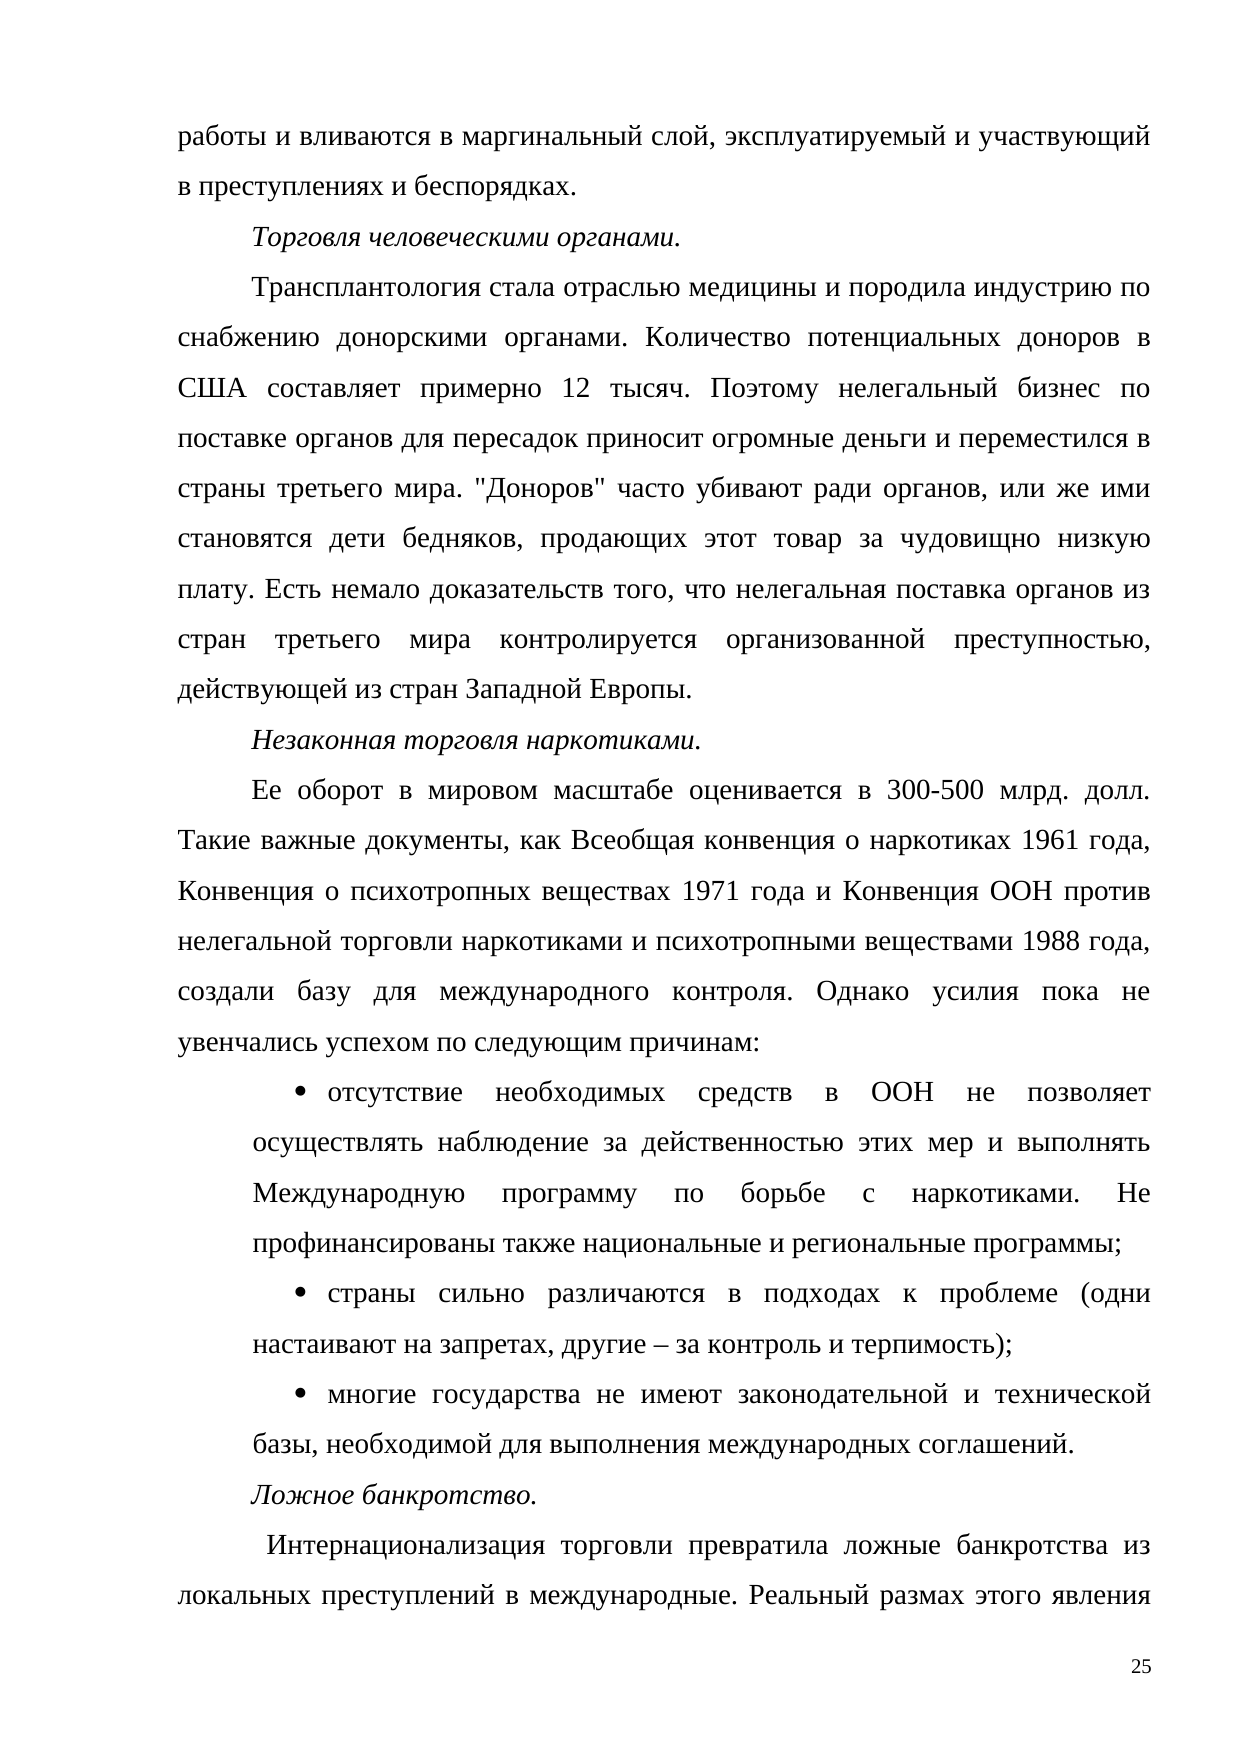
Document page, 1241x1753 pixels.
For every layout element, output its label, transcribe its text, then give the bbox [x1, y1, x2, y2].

list отсутствие необходимых средств в ООН не позволяет осуществлять наблюдение за действенностью этих мер и выполнять Международную программу по борьбе с наркотиками. Не профинансированы также национальные и региональные программы; [252, 1074, 1152, 1259]
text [177, 118, 1152, 202]
text Ее оборот в мировом масштабе оценивается в 300-500 млрд. долл. Такие важные документы, как Всеобщая конвенция о наркотиках 1961 года, Конвенция о психотропных веществах 1971 года и Конвенция ООН против нелегальной торговли наркотиками и психотропными веществами 1988 года, создали базу для международного контроля. Однако усилия пока не увенчались успехом по следующим причинам: [177, 772, 1152, 1057]
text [177, 1527, 1152, 1611]
list страны сильно различаются в подходах к проблеме (одни настаивают на запретах, другие – за контроль и терпимость); [252, 1275, 1152, 1359]
text Ложное банкротство. [177, 1477, 1152, 1510]
text Трансплантология стала отраслью медицины и породила индустрию по снабжению донорскими органами. Количество потенциальных доноров в США составляет примерно 12 тысяч. Поэтому нелегальный бизнес по поставке органов для пересадок приносит огромные деньги и переместился в страны третьего мира. "Доноров" часто убивают ради органов, или же ими становятся дети бедняков, продающих этот товар за чудовищно низкую плату. Есть немало доказательств того, что нелегальная поставка органов из стран третьего мира контролируется организованной преступностью, действующей из стран Западной Европы. [177, 269, 1152, 705]
list многие государства не имеют законодательной и технической базы, необходимой для выполнения международных соглашений. [252, 1376, 1152, 1460]
text Торговля человеческими органами. [177, 219, 1152, 252]
text Незаконная торговля наркотиками. [177, 722, 1152, 755]
